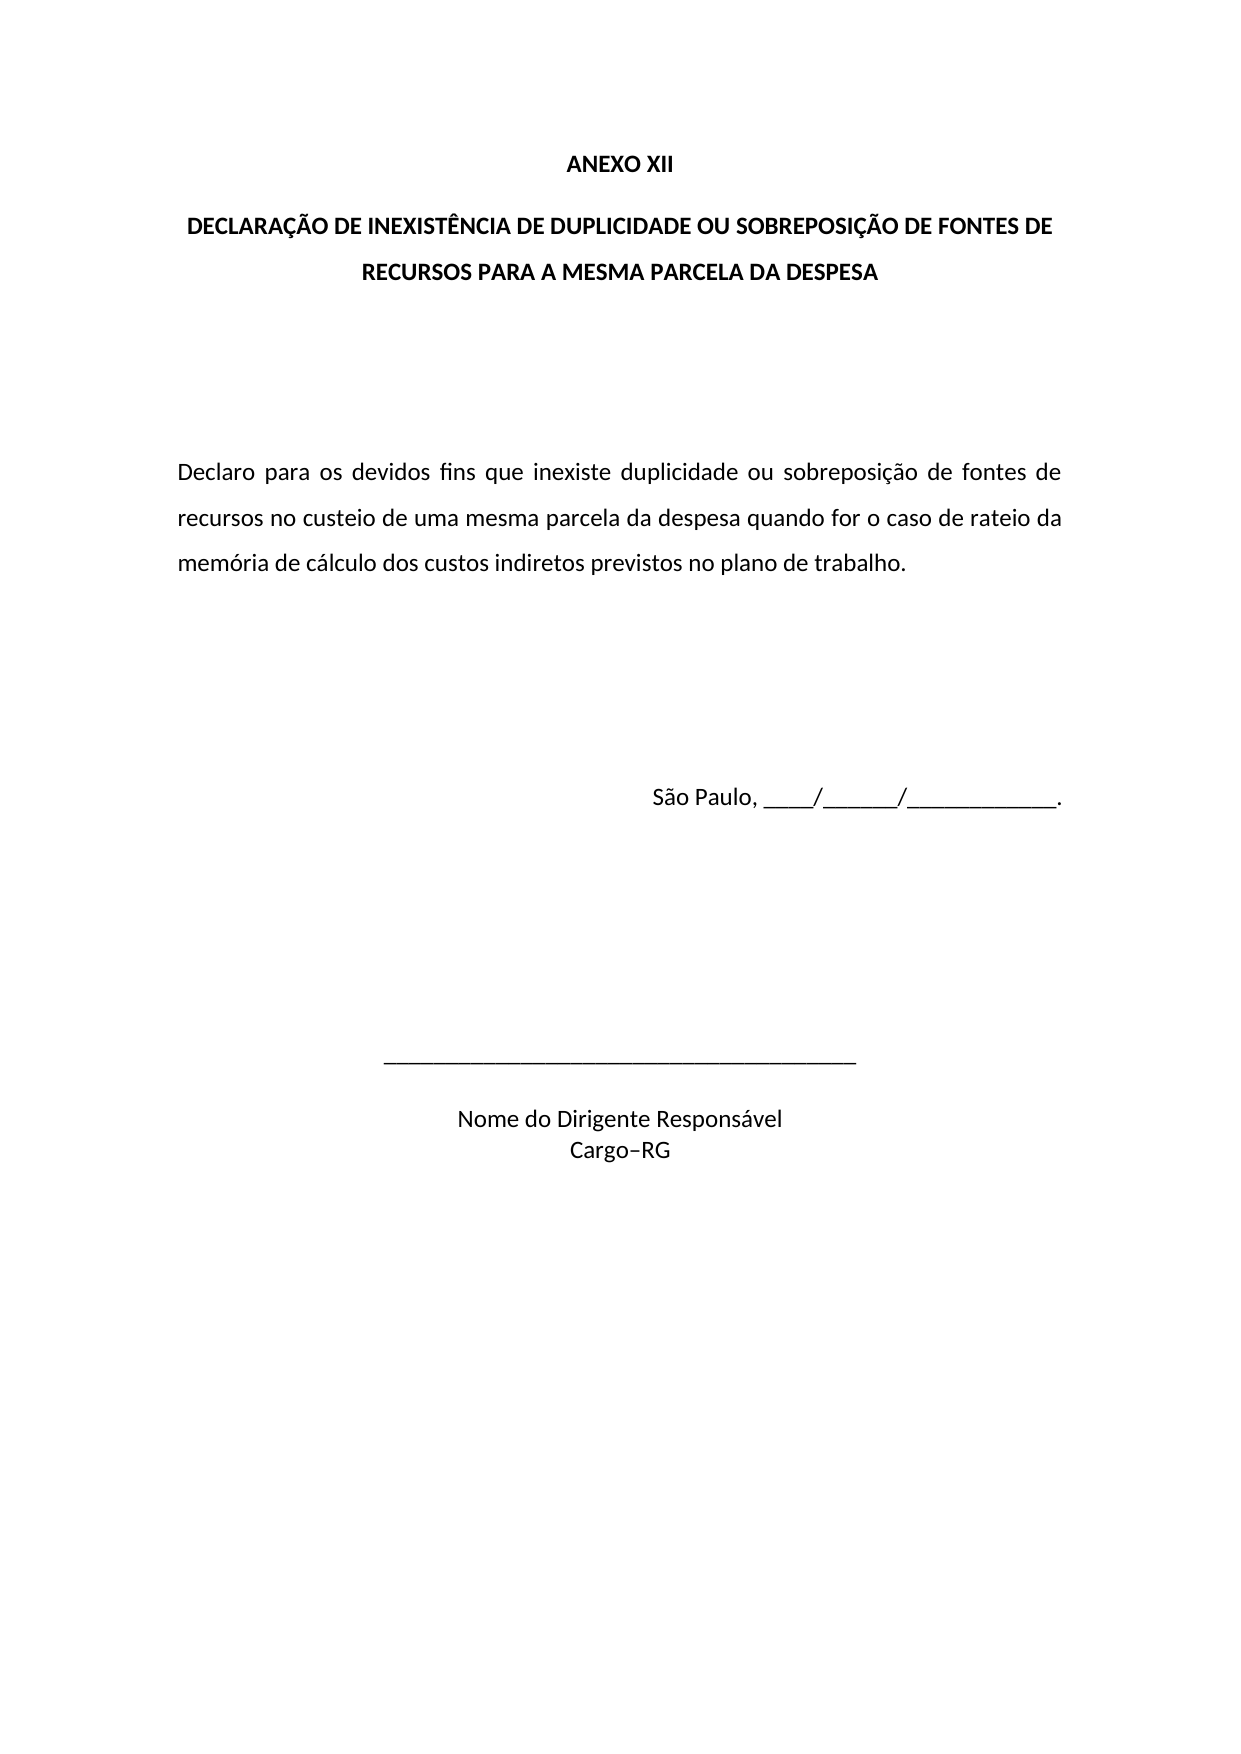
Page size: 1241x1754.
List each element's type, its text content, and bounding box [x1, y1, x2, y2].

text ______________________________________ [177, 1037, 1063, 1067]
text DECLARAÇÃO DE INEXISTÊNCIA DE DUPLICIDADE OU SOBREPOSIÇÃO DE FONTES DE RECURSOS PARA A MESMA PARCELA DA DESPESA [177, 211, 1063, 287]
text Declaro para os devidos fins que inexiste duplicidade ou sobreposição de fontes de recursos no custeio de uma mesma parcela da despesa quando for o caso de rateio da memória de cálculo dos custos indiretos previstos no plano de trabalho. [177, 456, 1063, 578]
text ANEXO XII [177, 148, 1063, 179]
text São Paulo, ____/______/____________. [177, 781, 1063, 812]
text Cargo–RG [177, 1134, 1063, 1164]
text Nome do Dirigente Responsável [177, 1103, 1063, 1134]
